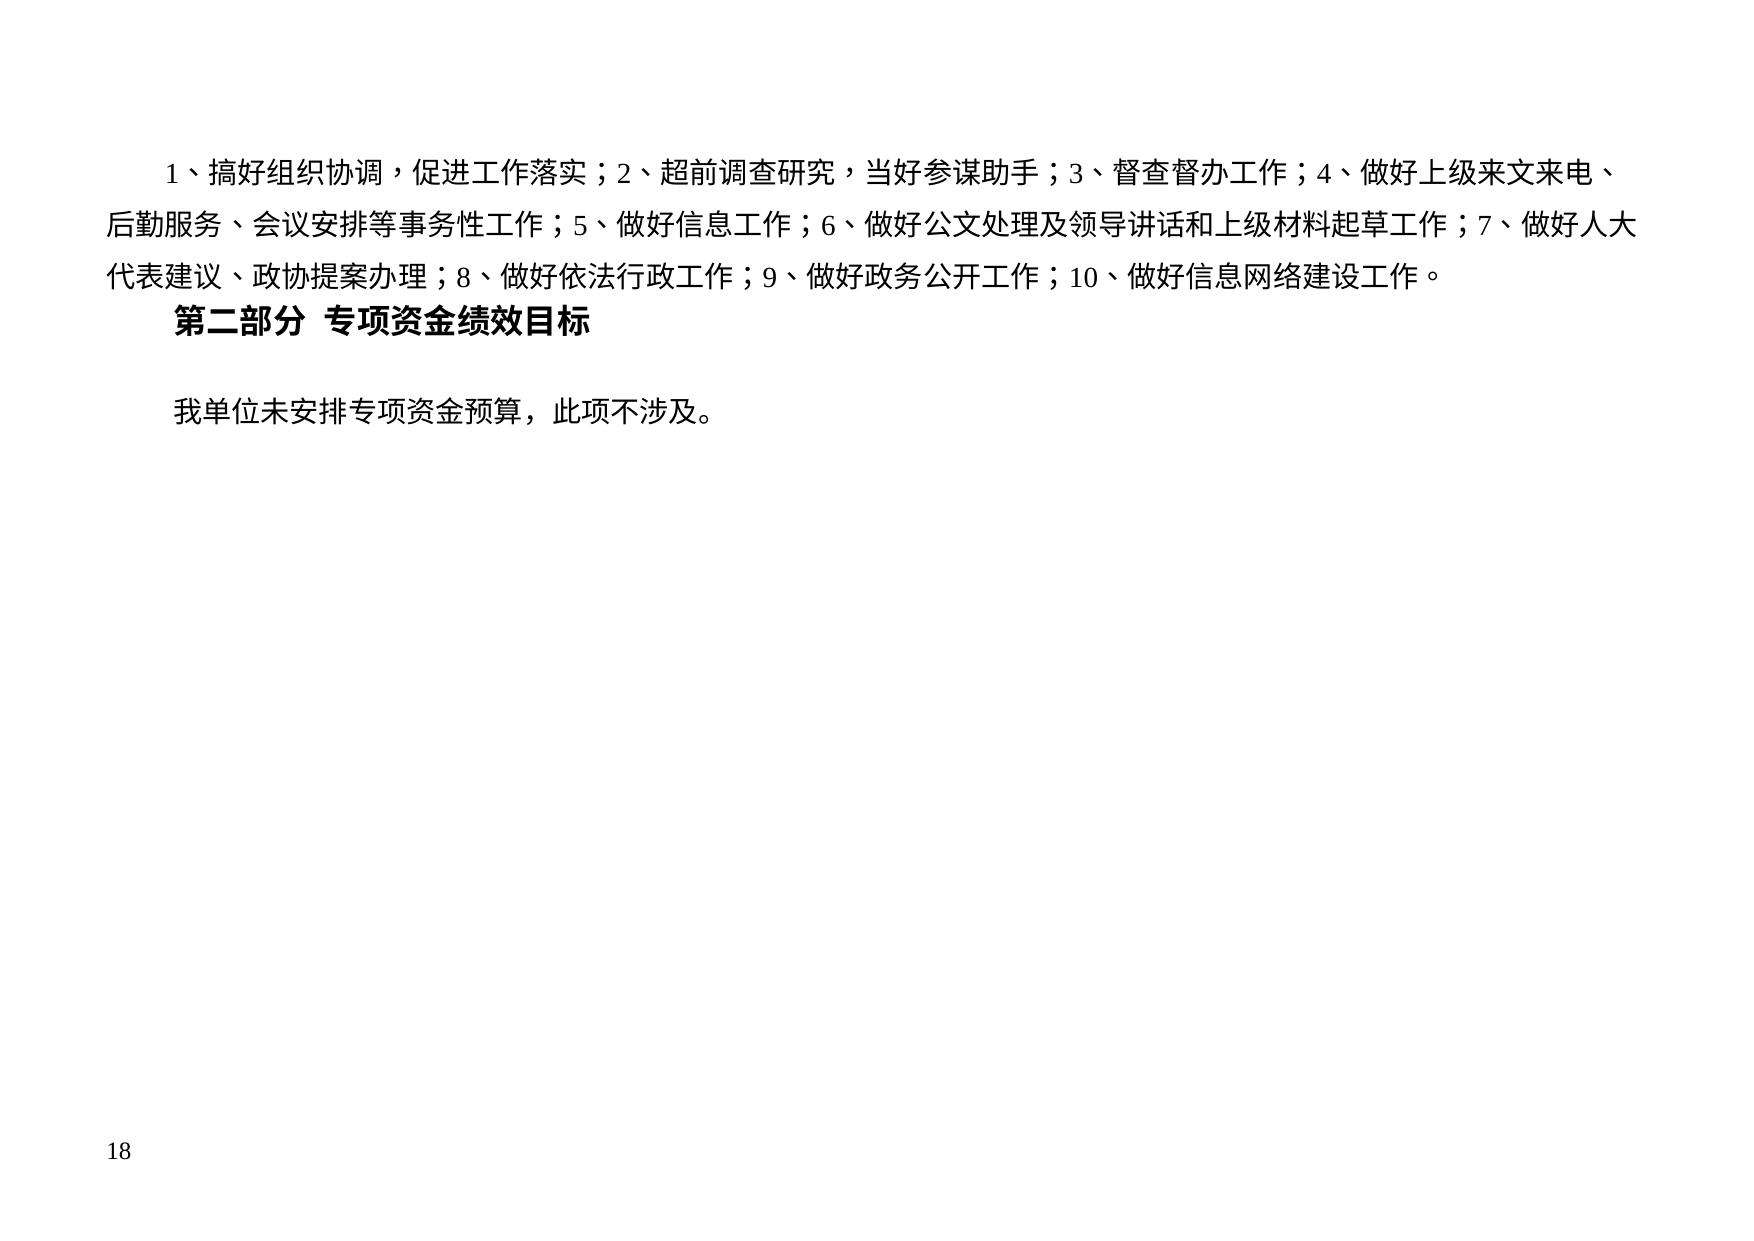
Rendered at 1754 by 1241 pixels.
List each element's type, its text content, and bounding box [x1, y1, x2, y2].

text 我单位未安排专项资金预算，此项不涉及。 [106, 389, 1648, 431]
text 1、搞好组织协调，促进工作落实；2、超前调查研究，当好参谋助手；3、督查督办工作；4、做好上级来文来电、后勤服务、会议安排等事务性工作；5、做好信息工作；6、做好公文处理及领导讲话和上级材料起草工作；7、做好人大代表建议、政协提案办理；8、做好依法行政工作；9、做好政务公开工作；10、做好信息网络建设工作。 [106, 142, 1648, 298]
text 第二部分 专项资金绩效目标 [106, 298, 1648, 343]
